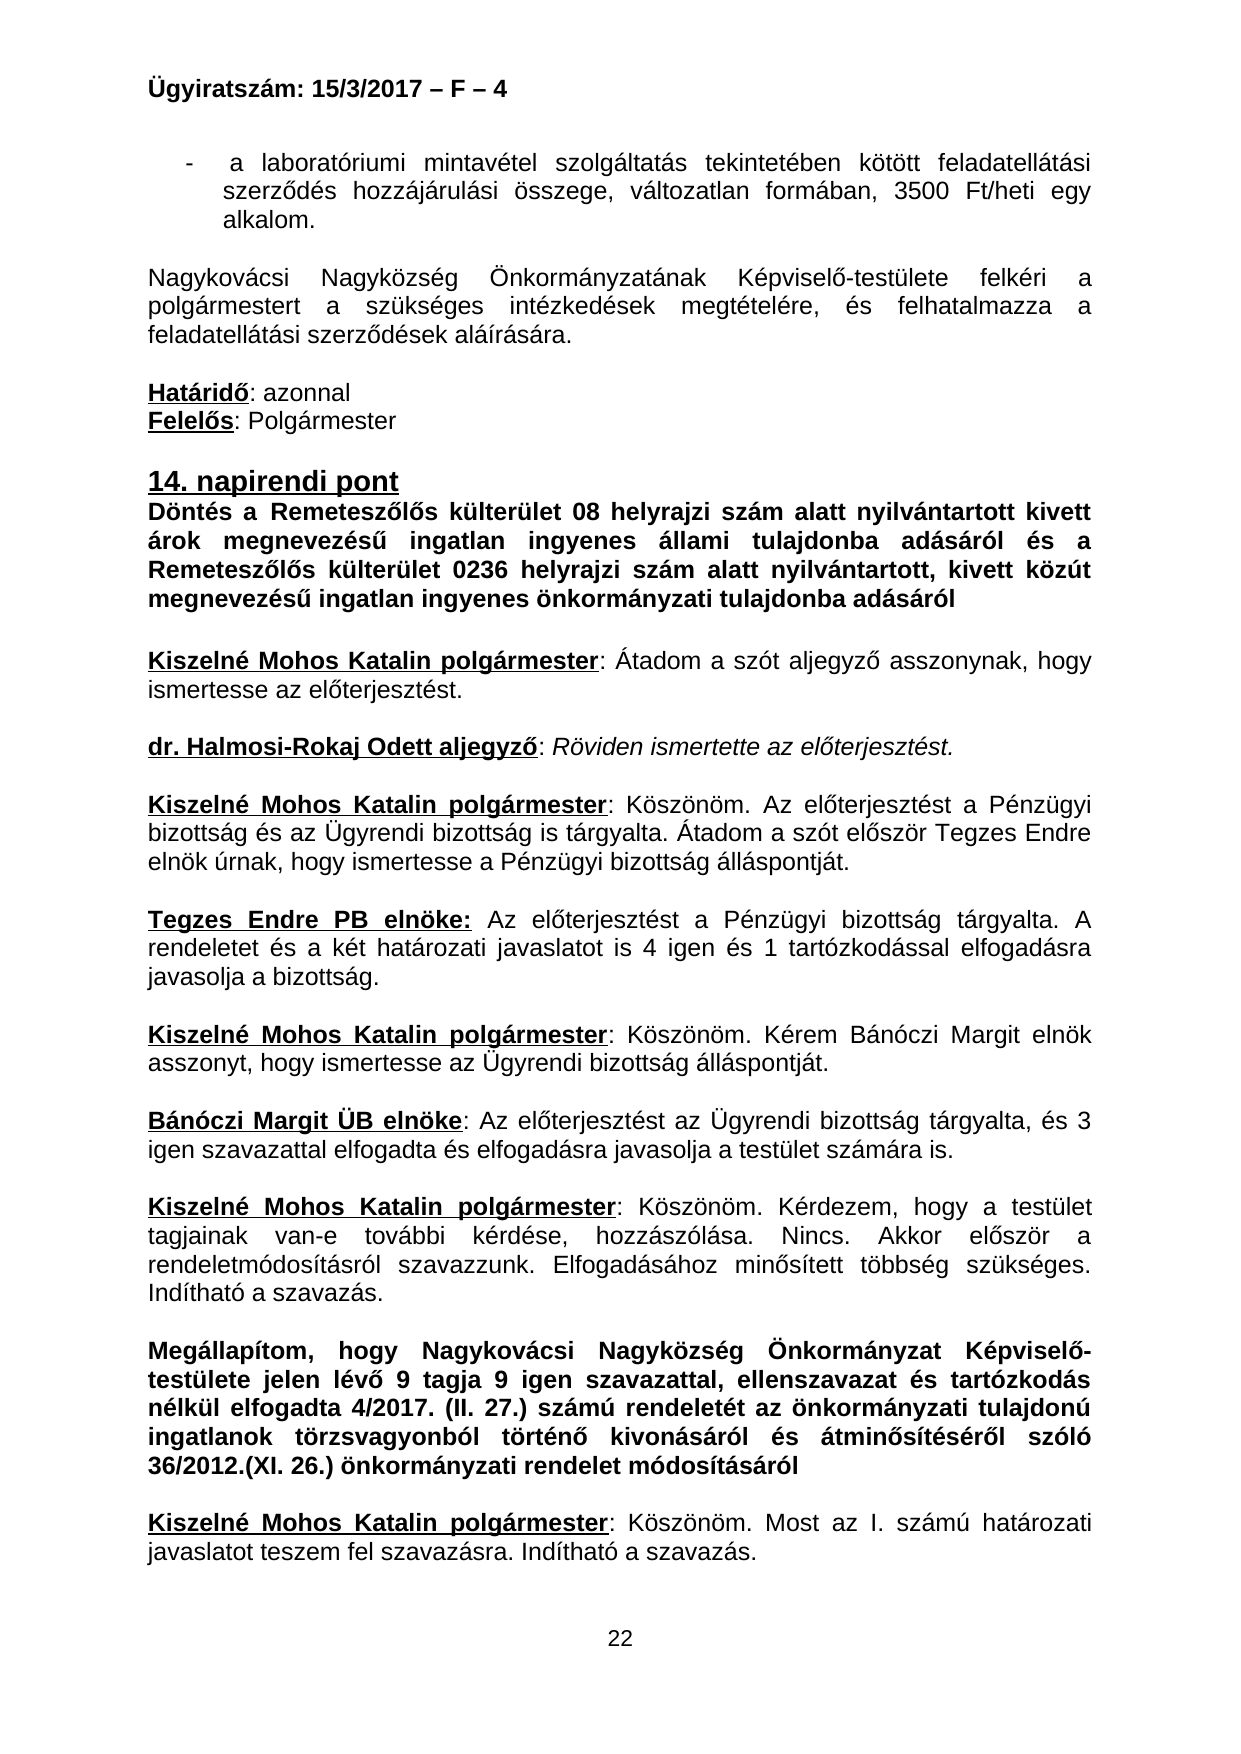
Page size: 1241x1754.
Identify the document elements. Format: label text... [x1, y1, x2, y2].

text dr. Halmosi-Rokaj Odett aljegyző: Röviden ismertette az előterjesztést. [148, 732, 1093, 761]
text 14. napirendi pont [148, 464, 1093, 497]
text Bánóczi Margit ÜB elnöke: Az előterjesztést az Ügyrendi bizottság tárgyalta, és 3 igen szavazattal elfogadta és elfogadásra javasolja a testület számára is. [148, 1106, 1093, 1163]
text Kiszelné Mohos Katalin polgármester: Átadom a szót aljegyző asszonynak, hogy ismertesse az előterjesztést. [148, 646, 1093, 703]
text - a laboratóriumi mintavétel szolgáltatás tekintetében kötött feladatellátási szerződés hozzájárulási összege, változatlan formában, 3500 Ft/heti egy alkalom. [185, 148, 1093, 234]
text Kiszelné Mohos Katalin polgármester: Köszönöm. Kérdezem, hogy a testület tagjainak van-e további kérdése, hozzászólása. Nincs. Akkor először a rendeletmódosításról szavazzunk. Elfogadásához minősített többség szükséges. Indítható a szavazás. [148, 1192, 1093, 1307]
text Felelős: Polgármester [148, 406, 1093, 435]
text Döntés a Remeteszőlős külterület 08 helyrajzi szám alatt nyilvántartott kivett árok megnevezésű ingatlan ingyenes állami tulajdonba adásáról és a Remeteszőlős külterület 0236 helyrajzi szám alatt nyilvántartott, kivett közút megnevezésű ingatlan ingyenes önkormányzati tulajdonba adásáról [148, 497, 1093, 612]
text Kiszelné Mohos Katalin polgármester: Köszönöm. Az előterjesztést a Pénzügyi bizottság és az Ügyrendi bizottság is tárgyalta. Átadom a szót először Tegzes Endre elnök úrnak, hogy ismertesse a Pénzügyi bizottság álláspontját. [148, 790, 1093, 876]
text Határidő: azonnal [148, 378, 1093, 406]
text Megállapítom, hogy Nagykovácsi Nagyközség Önkormányzat Képviselő-testülete jelen lévő 9 tagja 9 igen szavazattal, ellenszavazat és tartózkodás nélkül elfogadta 4/2017. (II. 27.) számú rendeletét az önkormányzati tulajdonú ingatlanok törzsvagyonból történő kivonásáról és átminősítéséről szóló 36/2012.(XI. 26.) önkormányzati rendelet módosításáról [148, 1336, 1093, 1480]
text Kiszelné Mohos Katalin polgármester: Köszönöm. Most az I. számú határozati javaslatot teszem fel szavazásra. Indítható a szavazás. [148, 1508, 1093, 1566]
text Nagykovácsi Nagyközség Önkormányzatának Képviselő-testülete felkéri a polgármestert a szükséges intézkedések megtételére, és felhatalmazza a feladatellátási szerződések aláírására. [148, 263, 1093, 349]
text Tegzes Endre PB elnöke: Az előterjesztést a Pénzügyi bizottság tárgyalta. A rendeletet és a két határozati javaslatot is 4 igen és 1 tartózkodással elfogadásra javasolja a bizottság. [148, 905, 1093, 991]
text Kiszelné Mohos Katalin polgármester: Köszönöm. Kérem Bánóczi Margit elnök asszonyt, hogy ismertesse az Ügyrendi bizottság álláspontját. [148, 1020, 1093, 1077]
